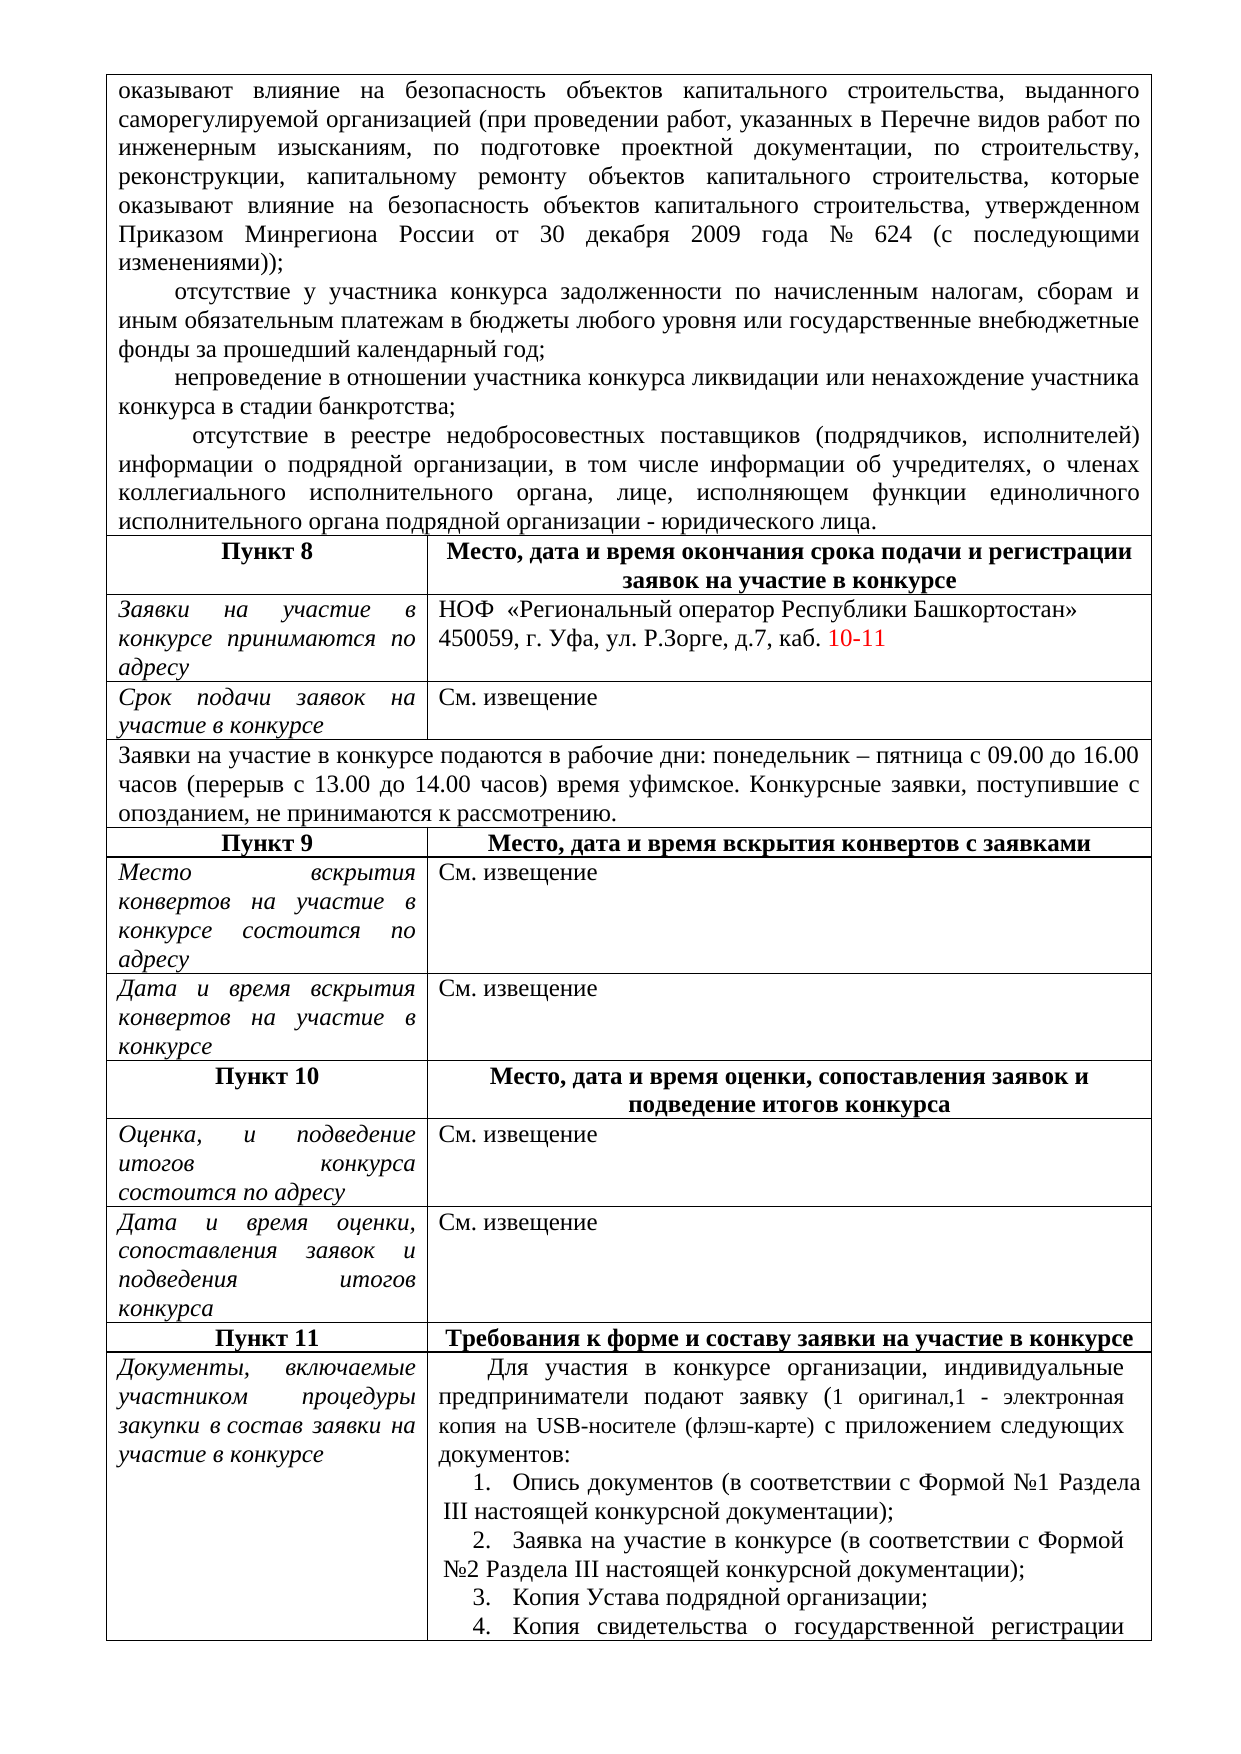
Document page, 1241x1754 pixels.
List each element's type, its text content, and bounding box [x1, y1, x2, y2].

table_cell Дата и время вскрытия конвертов на участие в конкурсе [107, 974, 427, 1060]
table_cell См. извещение [428, 1119, 1151, 1206]
table_cell Cрок подачи заявок на участие в конкурсе [107, 682, 427, 739]
table_cell Пункт 11 [107, 1323, 427, 1351]
table_cell Место, дата и время вскрытия конвертов с заявками [428, 828, 1151, 856]
table_cell Пункт 9 [107, 828, 427, 856]
table_cell См. извещение [428, 974, 1151, 1060]
table_cell Оценка, и подведение итогов конкурса состоится по адресу [107, 1119, 427, 1206]
table_cell Место, дата и время оценки, сопоставления заявок и подведение итогов конкурса [428, 1061, 1151, 1118]
table_cell Место, дата и время окончания срока подачи и регистрации заявок на участие в конкурсе [428, 536, 1151, 593]
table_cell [107, 1353, 427, 1640]
table_cell Место вскрытия конвертов на участие в конкурсе состоится по адресу [107, 858, 427, 972]
table_cell Пункт 10 [107, 1061, 427, 1118]
table_cell См. извещение [428, 682, 1151, 739]
table_cell Заявки на участие в конкурсе принимаются по адресу [107, 595, 427, 681]
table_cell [428, 1353, 1151, 1640]
table_cell Пункт 8 [107, 536, 427, 593]
table_cell Дата и время оценки, сопоставления заявок и подведения итогов конкурса [107, 1207, 427, 1322]
table_cell См. извещение [428, 858, 1151, 972]
table_cell Требования к форме и составу заявки на участие в конкурсе [428, 1323, 1151, 1351]
table_cell См. извещение [428, 1207, 1151, 1322]
table_cell Заявки на участие в конкурсе подаются в рабочие дни: понедельник – пятница с 09.00 до 16.00 часов (перерыв с 13.00 до 14.00 часов) время уфимское. Конкурсные заявки, поступившие с опозданием, не принимаются к рассмотрению. [107, 740, 1151, 827]
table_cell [107, 75, 1151, 535]
table_cell НОФ «Региональный оператор Республики Башкортостан» 450059, г. Уфа, ул. Р.Зорге, д.7, каб. 10-11 [428, 595, 1151, 681]
